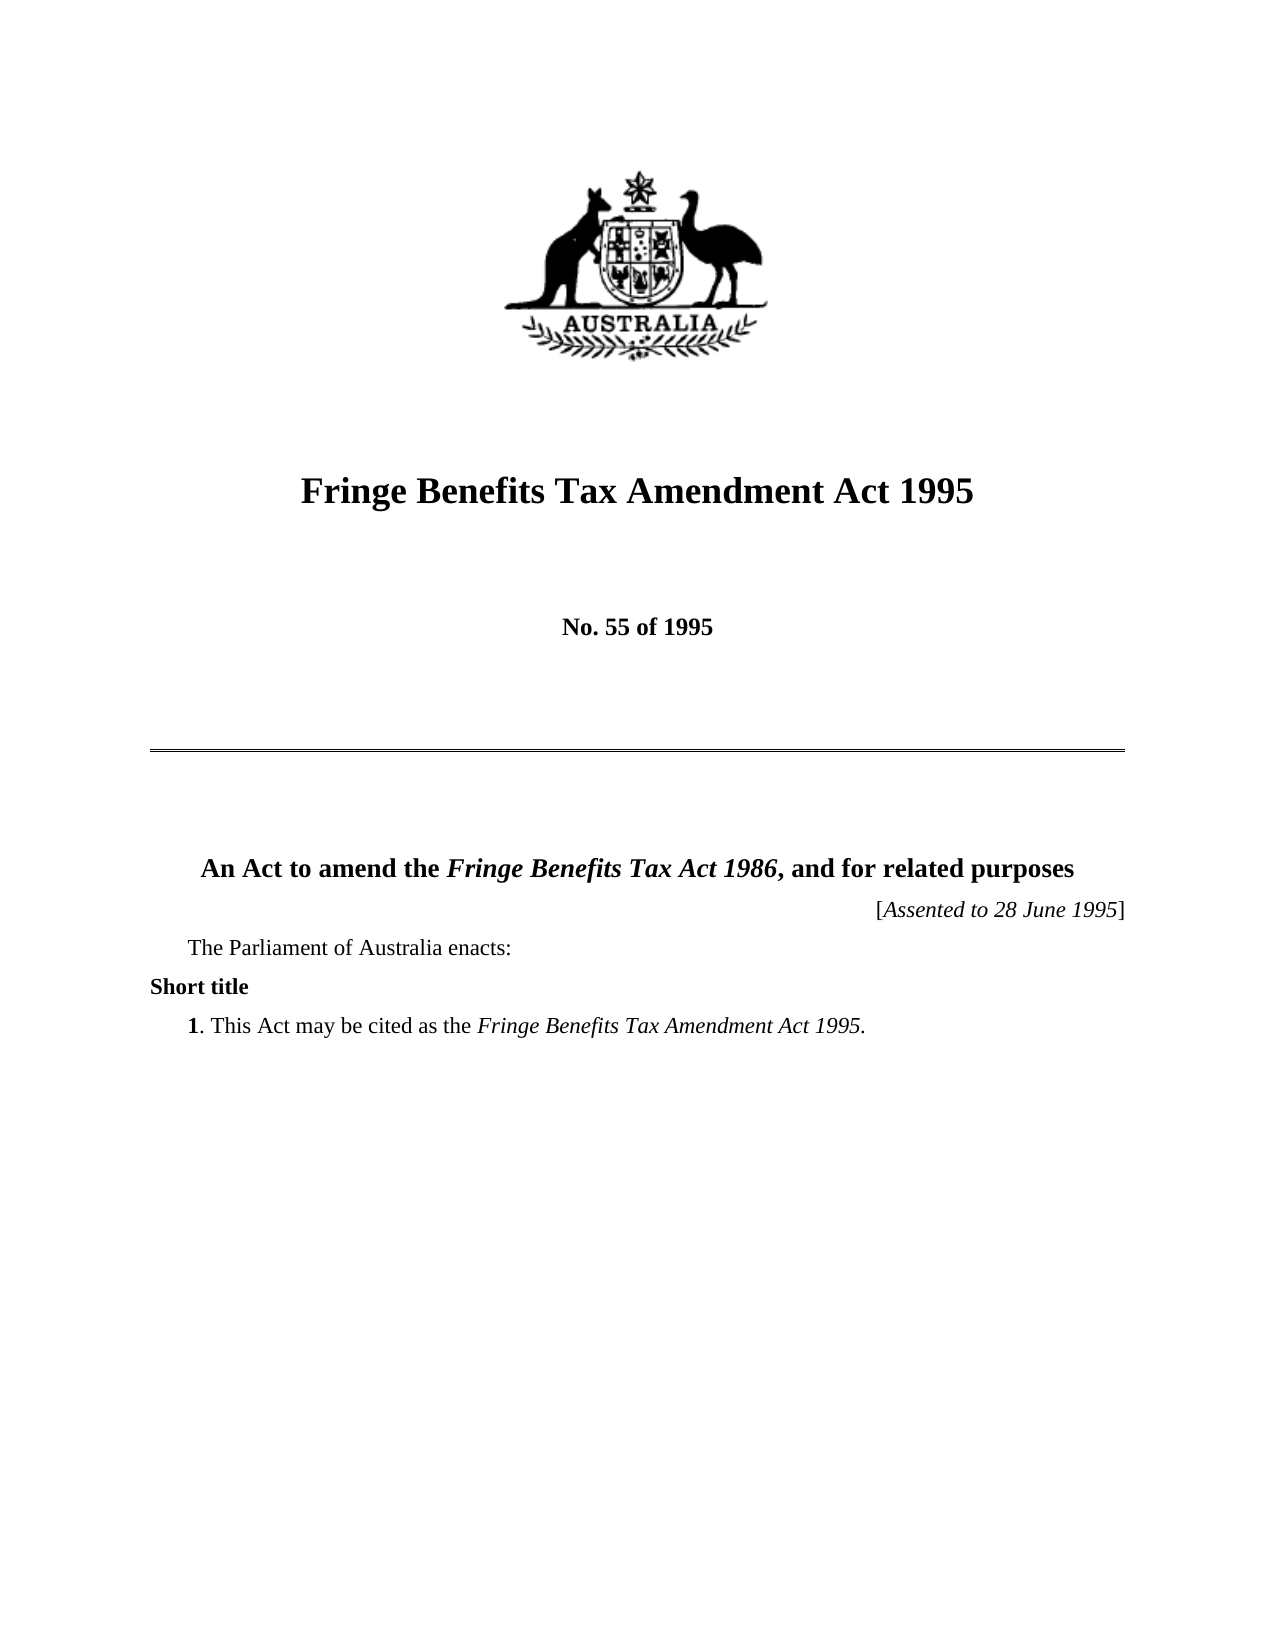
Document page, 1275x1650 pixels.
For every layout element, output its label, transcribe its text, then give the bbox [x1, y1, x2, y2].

text Fringe Benefits Tax Amendment Act 1995 [150, 469, 1125, 512]
text Short title [150, 973, 1125, 1000]
text No. 55 of 1995 [150, 612, 1125, 641]
text 1. This Act may be cited as the Fringe Benefits Tax Amendment Act 1995. [150, 1012, 1125, 1038]
text [Assented to 28 June 1995] [150, 896, 1125, 922]
text An Act to amend the Fringe Benefits Tax Act 1986, and for related purposes [150, 852, 1125, 883]
text The Parliament of Australia enacts: [150, 934, 1125, 961]
